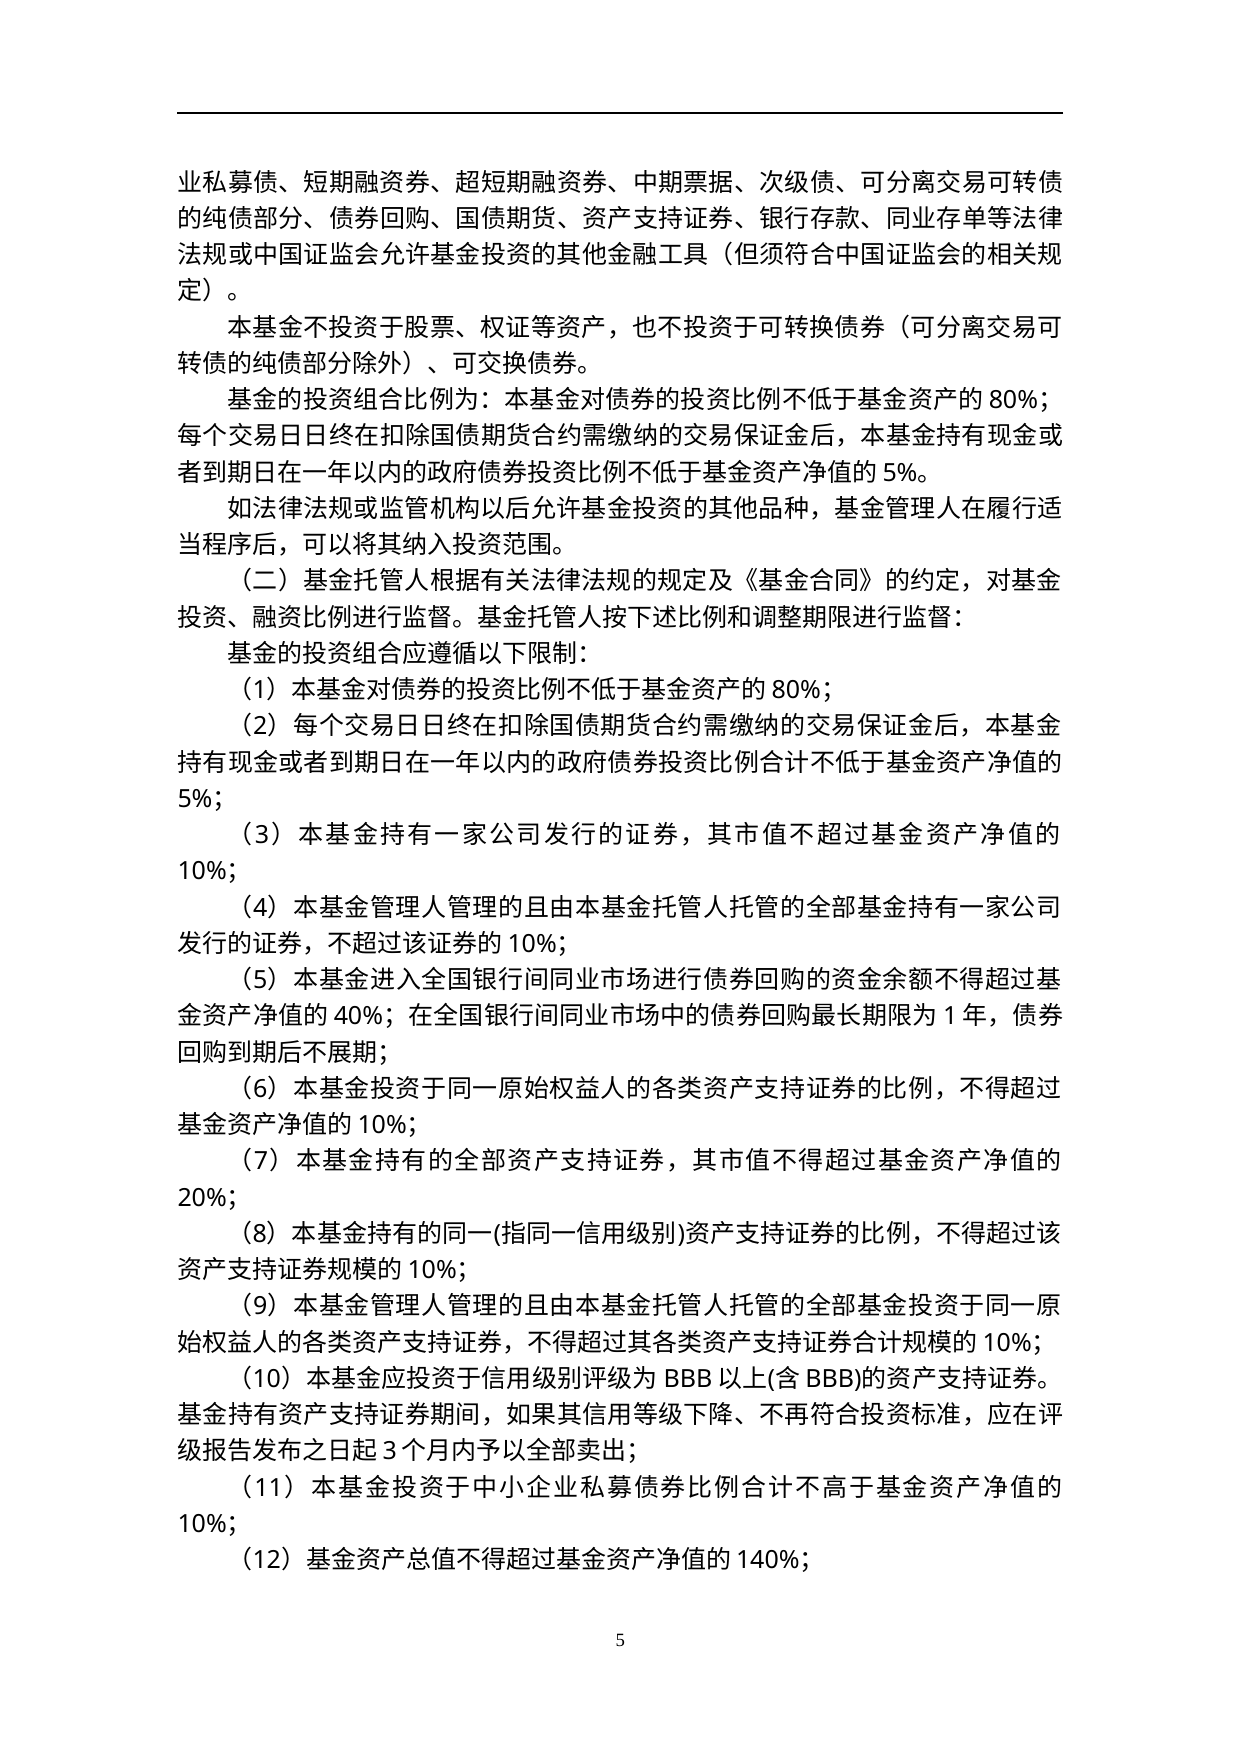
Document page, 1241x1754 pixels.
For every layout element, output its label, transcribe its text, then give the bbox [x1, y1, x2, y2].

text （二）基金托管人根据有关法律法规的规定及《基金合同》的约定，对基金投资、融资比例进行监督。基金托管人按下述比例和调整期限进行监督： [177, 561, 1063, 633]
text （1）本基金对债券的投资比例不低于基金资产的80%； [177, 669, 1063, 706]
text 基金的投资组合应遵循以下限制： [177, 633, 1063, 669]
text （11）本基金投资于中小企业私募债券比例合计不高于基金资产净值的10%； [177, 1467, 1063, 1539]
text 如法律法规或监管机构以后允许基金投资的其他品种，基金管理人在履行适当程序后，可以将其纳入投资范围。 [177, 488, 1063, 561]
text （9）本基金管理人管理的且由本基金托管人托管的全部基金投资于同一原始权益人的各类资产支持证券，不得超过其各类资产支持证券合计规模的10%； [177, 1286, 1063, 1358]
text （10）本基金应投资于信用级别评级为BBB以上(含BBB)的资产支持证券。基金持有资产支持证券期间，如果其信用等级下降、不再符合投资标准，应在评级报告发布之日起3个月内予以全部卖出； [177, 1358, 1063, 1467]
text （12）基金资产总值不得超过基金资产净值的140%； [177, 1539, 1063, 1576]
text （6）本基金投资于同一原始权益人的各类资产支持证券的比例，不得超过基金资产净值的10%； [177, 1068, 1063, 1141]
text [177, 162, 1063, 307]
text （2）每个交易日日终在扣除国债期货合约需缴纳的交易保证金后，本基金持有现金或者到期日在一年以内的政府债券投资比例合计不低于基金资产净值的5%； [177, 706, 1063, 814]
text （8）本基金持有的同一(指同一信用级别)资产支持证券的比例，不得超过该资产支持证券规模的10%； [177, 1213, 1063, 1286]
text （7）本基金持有的全部资产支持证券，其市值不得超过基金资产净值的20%； [177, 1141, 1063, 1213]
text （3）本基金持有一家公司发行的证券，其市值不超过基金资产净值的10%； [177, 814, 1063, 887]
text （4）本基金管理人管理的且由本基金托管人托管的全部基金持有一家公司发行的证券，不超过该证券的10%； [177, 887, 1063, 959]
text 基金的投资组合比例为：本基金对债券的投资比例不低于基金资产的80%；每个交易日日终在扣除国债期货合约需缴纳的交易保证金后，本基金持有现金或者到期日在一年以内的政府债券投资比例不低于基金资产净值的5%。 [177, 379, 1063, 488]
text （5）本基金进入全国银行间同业市场进行债券回购的资金余额不得超过基金资产净值的40%；在全国银行间同业市场中的债券回购最长期限为1年，债券回购到期后不展期； [177, 959, 1063, 1068]
text 本基金不投资于股票、权证等资产，也不投资于可转换债券（可分离交易可转债的纯债部分除外）、可交换债券。 [177, 307, 1063, 379]
